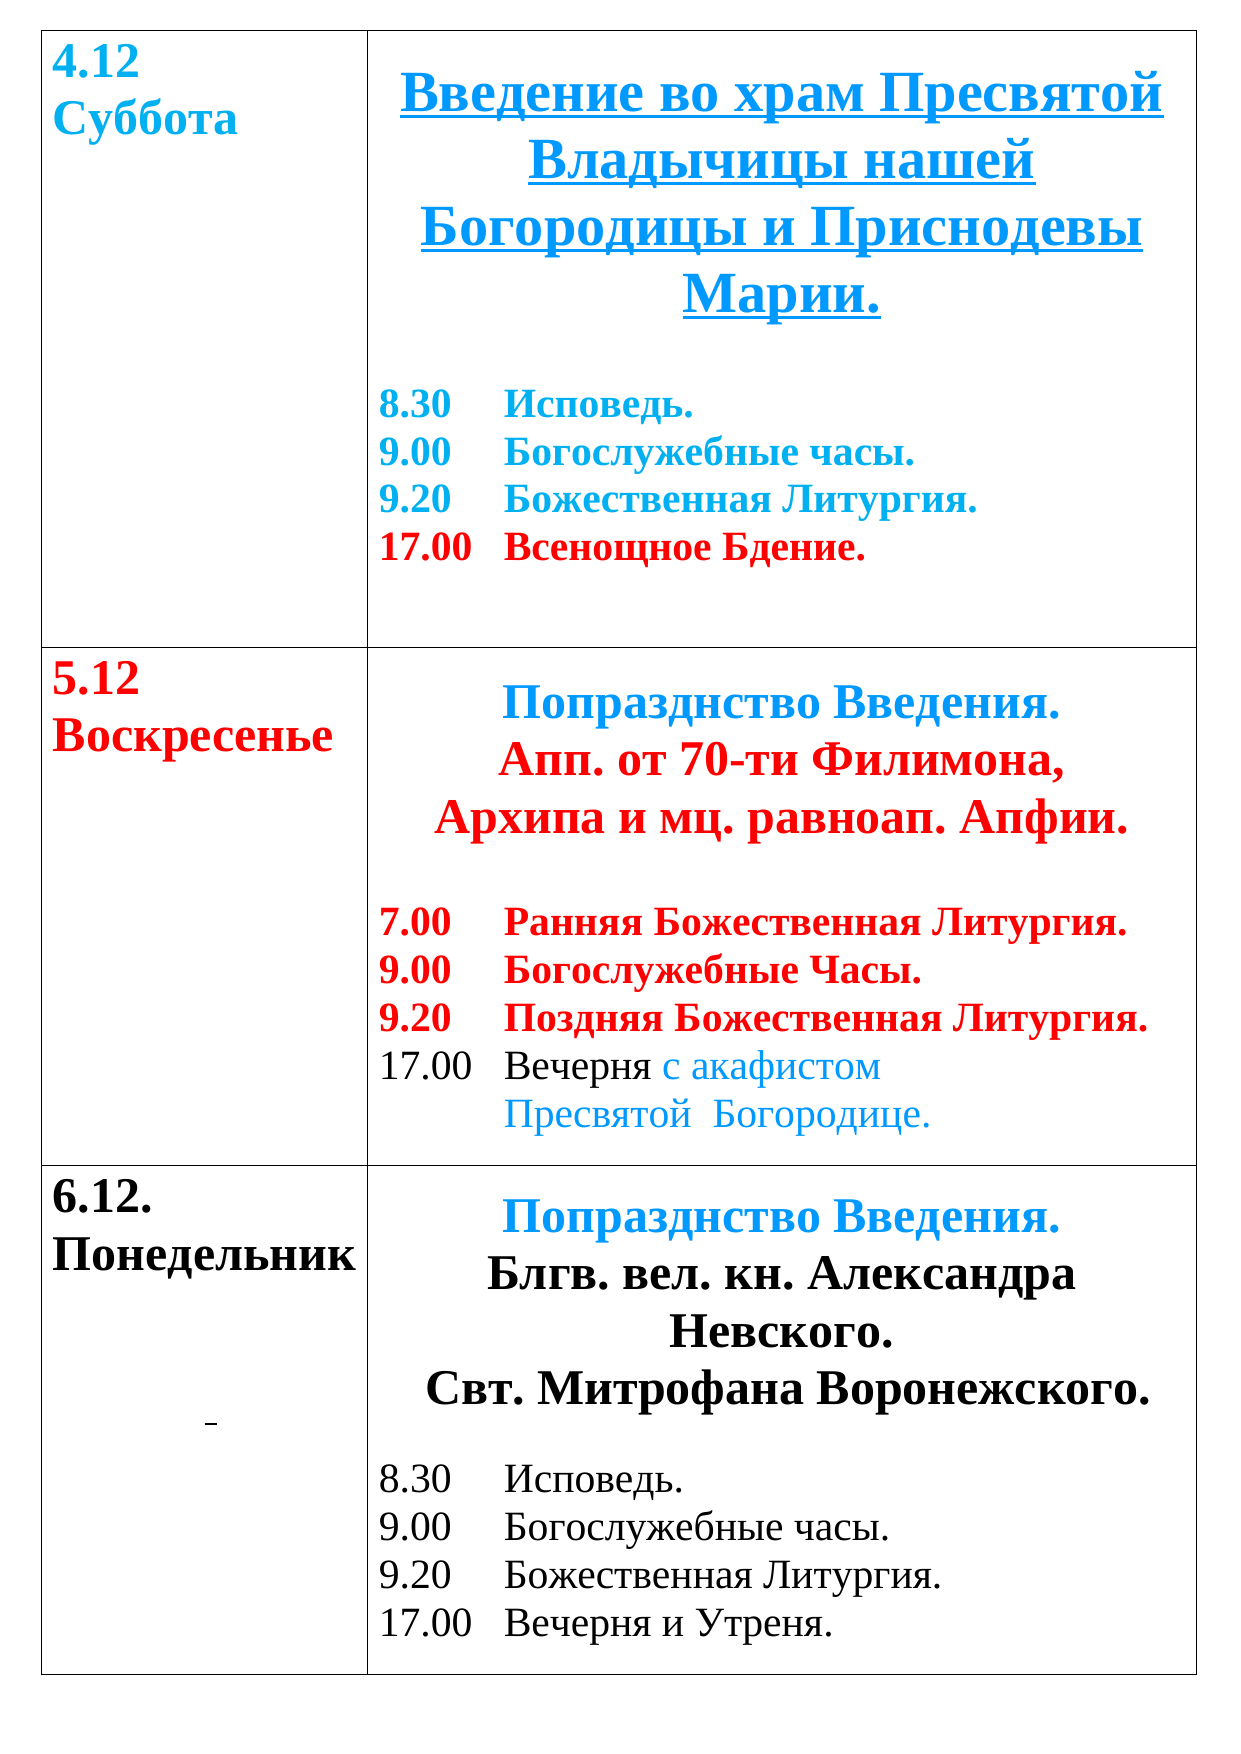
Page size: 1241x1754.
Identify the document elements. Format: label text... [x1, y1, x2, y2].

table_cell Попразднство Введения. Блгв. вел. кн. Александра Невского. Свт. Митрофана Воронежского. 8.30 Исповедь. 9.00 Богослужебные часы. 9.20 Божественная Литургия. 17.00 Вечерня и Утреня. [368, 1166, 1196, 1674]
table_cell Попразднство Введения. Апп. от 70-ти Филимона, Архипа и мц. равноап. Апфии. 7.00 Ранняя Божественная Литургия. 9.00 Богослужебные Часы. 9.20 Поздняя Божественная Литургия. 17.00 Вечерня с акафистом Пресвятой Богородице. [368, 648, 1196, 1165]
table_cell 5.12 Воскресенье [42, 648, 367, 1165]
table_cell Введение во храм Пресвятой Владычицы нашей Богородицы и Приснодевы Марии. 8.30 Исповедь. 9.00 Богослужебные часы. 9.20 Божественная Литургия. 17.00 Всенощное Бдение. [368, 31, 1196, 647]
table_cell 4.12 Суббота [42, 31, 367, 647]
table_cell 6.12. Понедельник [42, 1166, 367, 1674]
